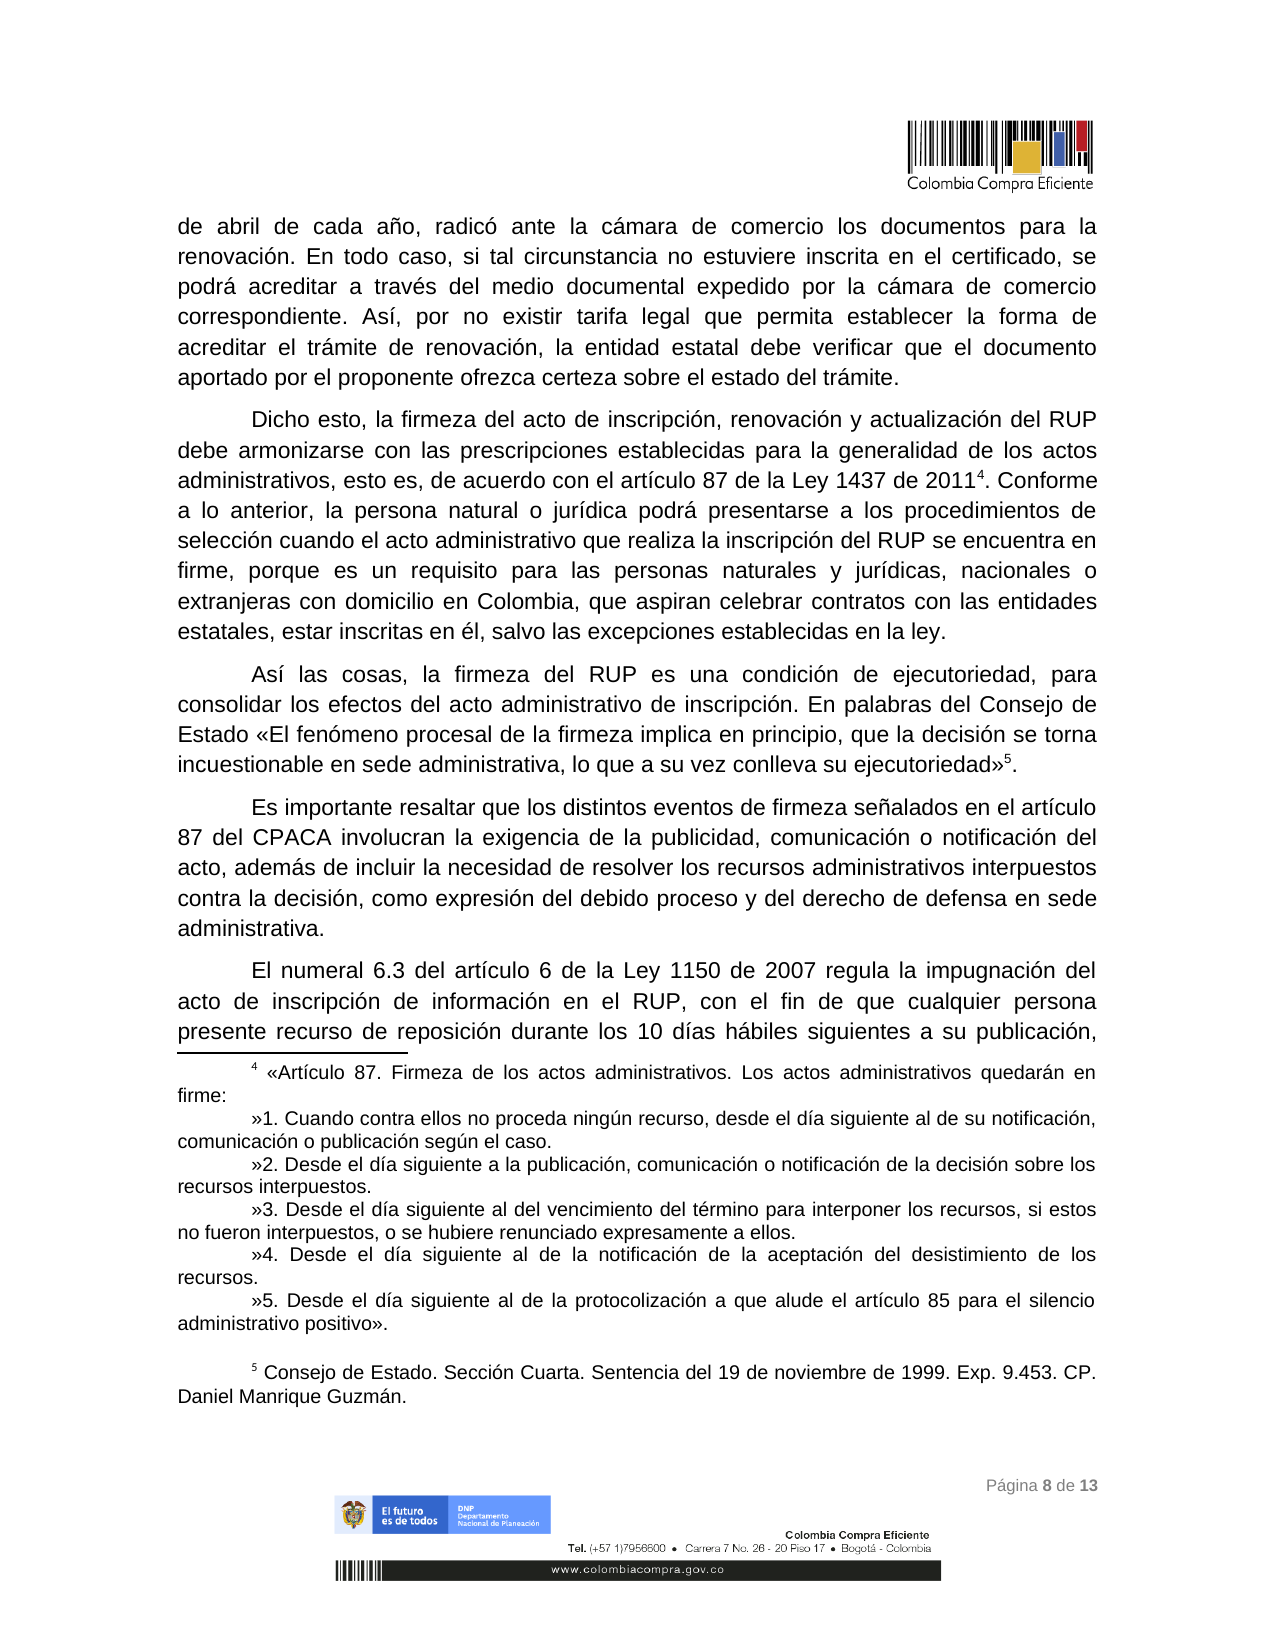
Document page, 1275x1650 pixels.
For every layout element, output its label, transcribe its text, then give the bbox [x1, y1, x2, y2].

picture [334, 1495, 942, 1581]
text El numeral 6.3 del artículo 6 de la Ley 1150 de 2007 regula la impugnación del acto de inscripción de información en el RUP, con el fin de que cualquier persona presente recurso de reposición durante los 10 días hábiles siguientes a su publicación, tiempo después del cual el acto administrativo adquiere firmeza y será oponible a terceros, adquiriendo su presunción de legalidad, siempre que durante el término indicado no se presenten recursos. Si ocurre lo último, para que el acto de inscripción o renovación quede en firme, o que la actualización de la nueva información adquiera firmeza, será necesario que se resuelvan dichos recursos. [177, 957, 1098, 1044]
picture [899, 114, 1099, 196]
text Es importante resaltar que los distintos eventos de firmeza señalados en el artículo 87 del CPACA involucran la exigencia de la publicidad, comunicación o notificación del acto, además de incluir la necesidad de resolver los recursos administrativos interpuestos contra la decisión, como expresión del debido proceso y del derecho de defensa en sede administrativa. [177, 794, 1098, 941]
text Dicho esto, la firmeza del acto de inscripción, renovación y actualización del RUP debe armonizarse con las prescripciones establecidas para la generalidad de los actos administrativos, esto es, de acuerdo con el artículo 87 de la Ley 1437 de 2011. Conforme a lo anterior, la persona natural o jurídica podrá presentarse a los procedimientos de selección cuando el acto administrativo que realiza la inscripción del RUP se encuentra en firme, porque es un requisito para las personas naturales y jurídicas, nacionales o extranjeras con domicilio en Colombia, que aspiran celebrar contratos con las entidades estatales, estar inscritas en él, salvo las excepciones establecidas en la ley. [177, 406, 1098, 644]
text Así las cosas, la firmeza del RUP es una condición de ejecutoriedad, para consolidar los efectos del acto administrativo de inscripción. En palabras del Consejo de Estado «El fenómeno procesal de la firmeza implica en principio, que la decisión se torna incuestionable en sede administrativa, lo que a su vez conlleva su ejecutoriedad». [177, 661, 1098, 777]
